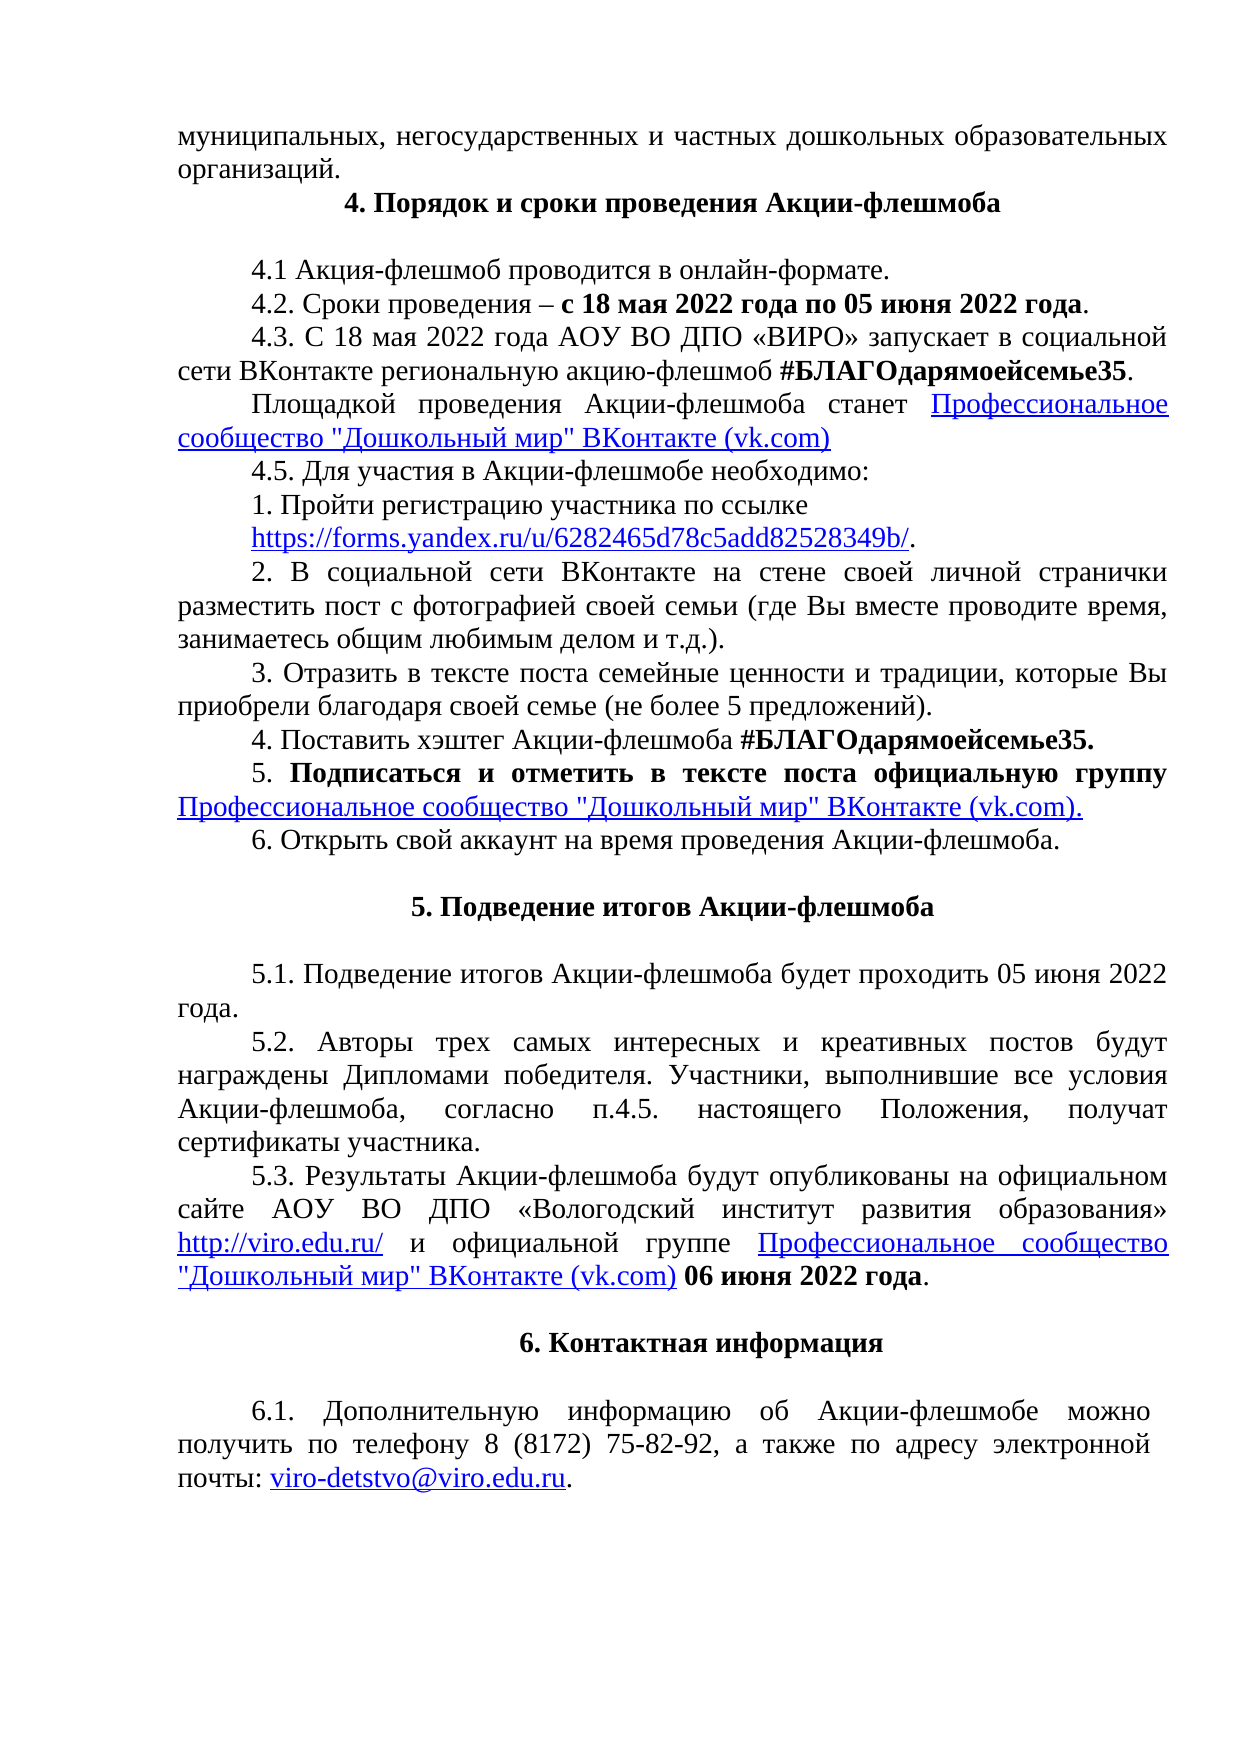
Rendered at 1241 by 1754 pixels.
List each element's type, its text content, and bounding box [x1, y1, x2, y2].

text 4. Поставить хэштег Акции-флешмоба #БЛАГОдарямоейсемье35. [177, 722, 1168, 755]
text 3. Отразить в тексте поста семейные ценности и традиции, которые Вы приобрели благодаря своей семье (не более 5 предложений). [177, 655, 1168, 722]
text 4.3. С 18 мая 2022 года АОУ ВО ДПО «ВИРО» запускает в социальной сети ВКонтакте региональную акцию-флешмоб #БЛАГОдарямоейсемье35. [177, 319, 1168, 386]
text 4.5. Для участия в Акции-флешмобе необходимо: [177, 453, 1168, 487]
text 6. Открыть свой аккаунт на время проведения Акции-флешмоба. [177, 822, 1168, 856]
text https://forms.yandex.ru/u/6282465d78c5add82528349b/. [177, 521, 1168, 554]
text 1. Пройти регистрацию участника по ссылке [177, 487, 1168, 521]
text 5.1. Подведение итогов Акции-флешмоба будет проходить 05 июня 2022 года. [177, 957, 1168, 1024]
text 4.1 Акция-флешмоб проводится в онлайн-формате. [177, 252, 1168, 286]
text 5. Подписаться и отметить в тексте поста официальную группу Профессиональное сообщество "Дошкольный мир" ВКонтакте (vk.com). [177, 755, 1168, 822]
text Площадкой проведения Акции-флешмоба станет Профессиональное сообщество "Дошкольный мир" ВКонтакте (vk.com) [177, 386, 1168, 453]
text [177, 118, 1168, 185]
text 5. Подведение итогов Акции-флешмоба [177, 889, 1168, 923]
text 4. Порядок и сроки проведения Акции-флешмоба [177, 185, 1168, 219]
text 4.2. Сроки проведения – с 18 мая 2022 года по 05 июня 2022 года. [177, 286, 1168, 319]
text 2. В социальной сети ВКонтакте на стене своей личной странички разместить пост с фотографией своей семьи (где Вы вместе проводите время, занимаетесь общим любимым делом и т.д.). [177, 554, 1168, 655]
text 5.3. Результаты Акции-флешмоба будут опубликованы на официальном сайте АОУ ВО ДПО «Вологодский институт развития образования» http://viro.edu.ru/ и официальной группе Профессиональное сообщество "Дошкольный мир" ВКонтакте (vk.com) 06 июня 2022 года. [177, 1158, 1168, 1292]
text 5.2. Авторы трех самых интересных и креативных постов будут награждены Дипломами победителя. Участники, выполнившие все условия Акции-флешмоба, согласно п.4.5. настоящего Положения, получат сертификаты участника. [177, 1024, 1168, 1158]
text 6. Контактная информация [177, 1326, 1152, 1359]
text 6.1. Дополнительную информацию об Акции-флешмобе можно получить по телефону 8 (8172) 75-82-92, а также по адресу электронной почты: viro-detstvo@viro.edu.ru. [177, 1393, 1152, 1493]
